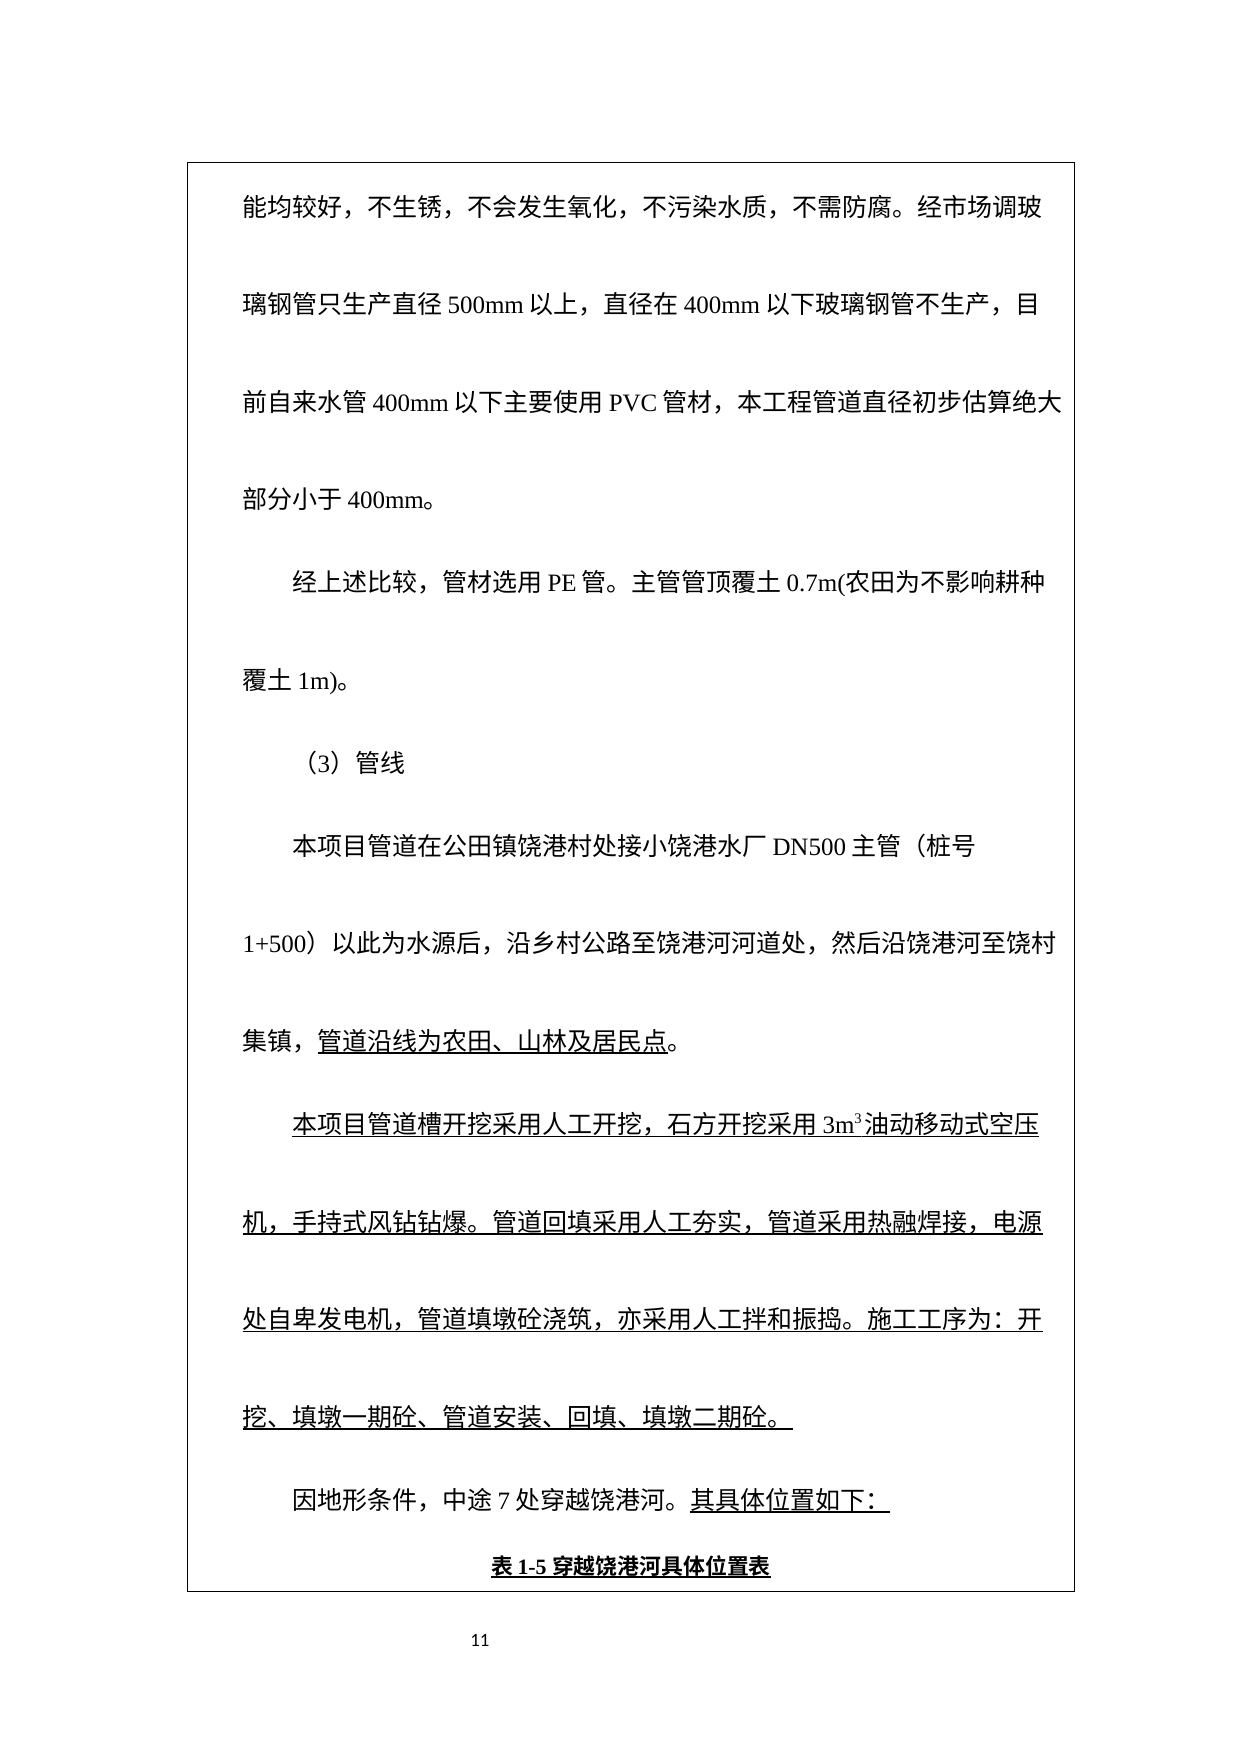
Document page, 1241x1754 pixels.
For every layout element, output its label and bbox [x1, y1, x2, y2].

table_cell [188, 163, 1074, 1591]
